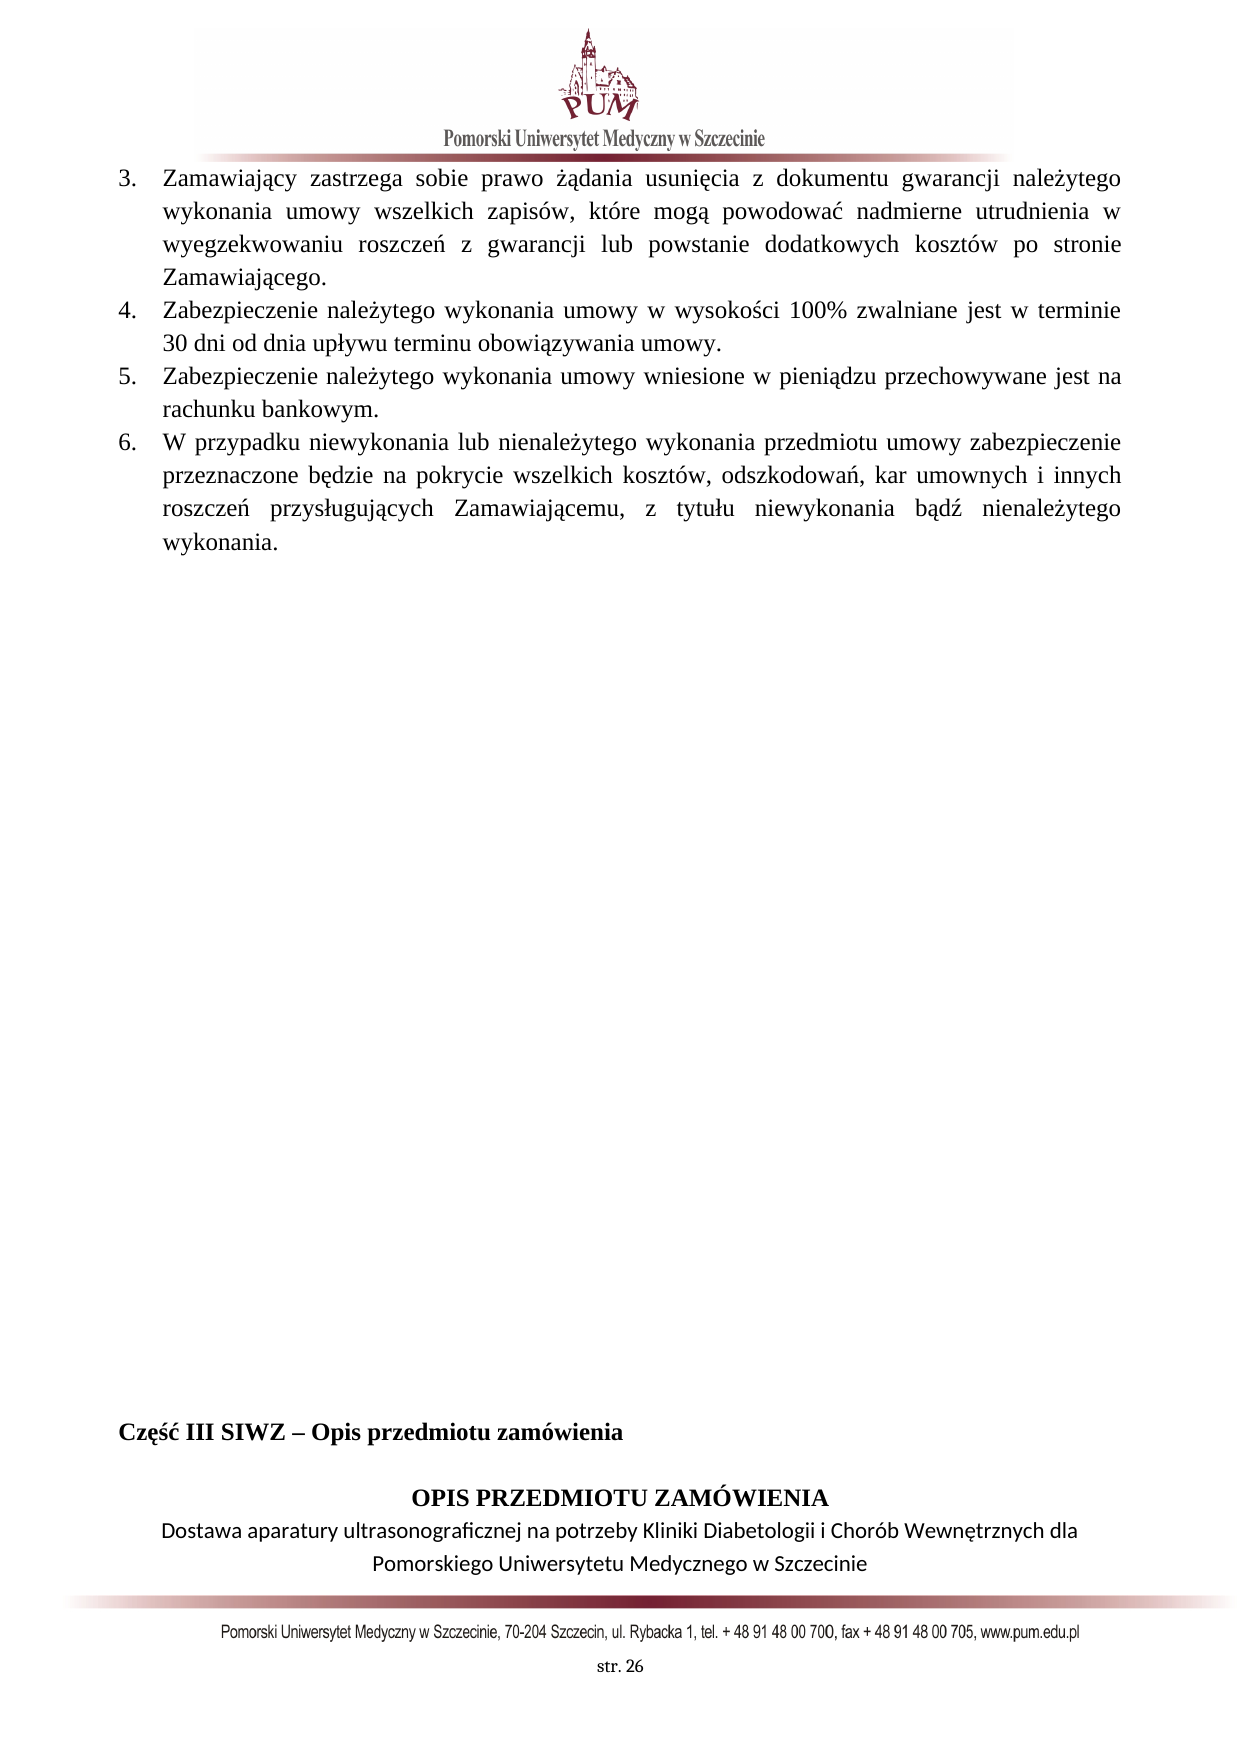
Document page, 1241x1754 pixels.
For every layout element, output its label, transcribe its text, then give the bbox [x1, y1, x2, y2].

picture [58, 1595, 1240, 1642]
list Zabezpieczenie należytego wykonania umowy wniesione w pieniądzu przechowywane jest na rachunku bankowym. [118, 361, 1122, 423]
picture [193, 28, 1015, 162]
list W przypadku niewykonania lub nienależytego wykonania przedmiotu umowy zabezpieczenie przeznaczone będzie na pokrycie wszelkich kosztów, odszkodowań, kar umownych i innych roszczeń przysługujących Zamawiającemu, z tytułu niewykonania bądź nienależytego wykonania. [118, 427, 1122, 555]
text Część III SIWZ – Opis przedmiotu zamówienia [118, 1417, 1122, 1446]
list Zamawiający zastrzega sobie prawo żądania usunięcia z dokumentu gwarancji należytego wykonania umowy wszelkich zapisów, które mogą powodować nadmierne utrudnienia w wyegzekwowaniu roszczeń z gwarancji lub powstanie dodatkowych kosztów po stronie Zamawiającego. [118, 163, 1122, 291]
text OPIS PRZEDMIOTU ZAMÓWIENIA [118, 1483, 1122, 1512]
list Zabezpieczenie należytego wykonania umowy w wysokości 100% zwalniane jest w terminie 30 dni od dnia upływu terminu obowiązywania umowy. [118, 295, 1122, 357]
